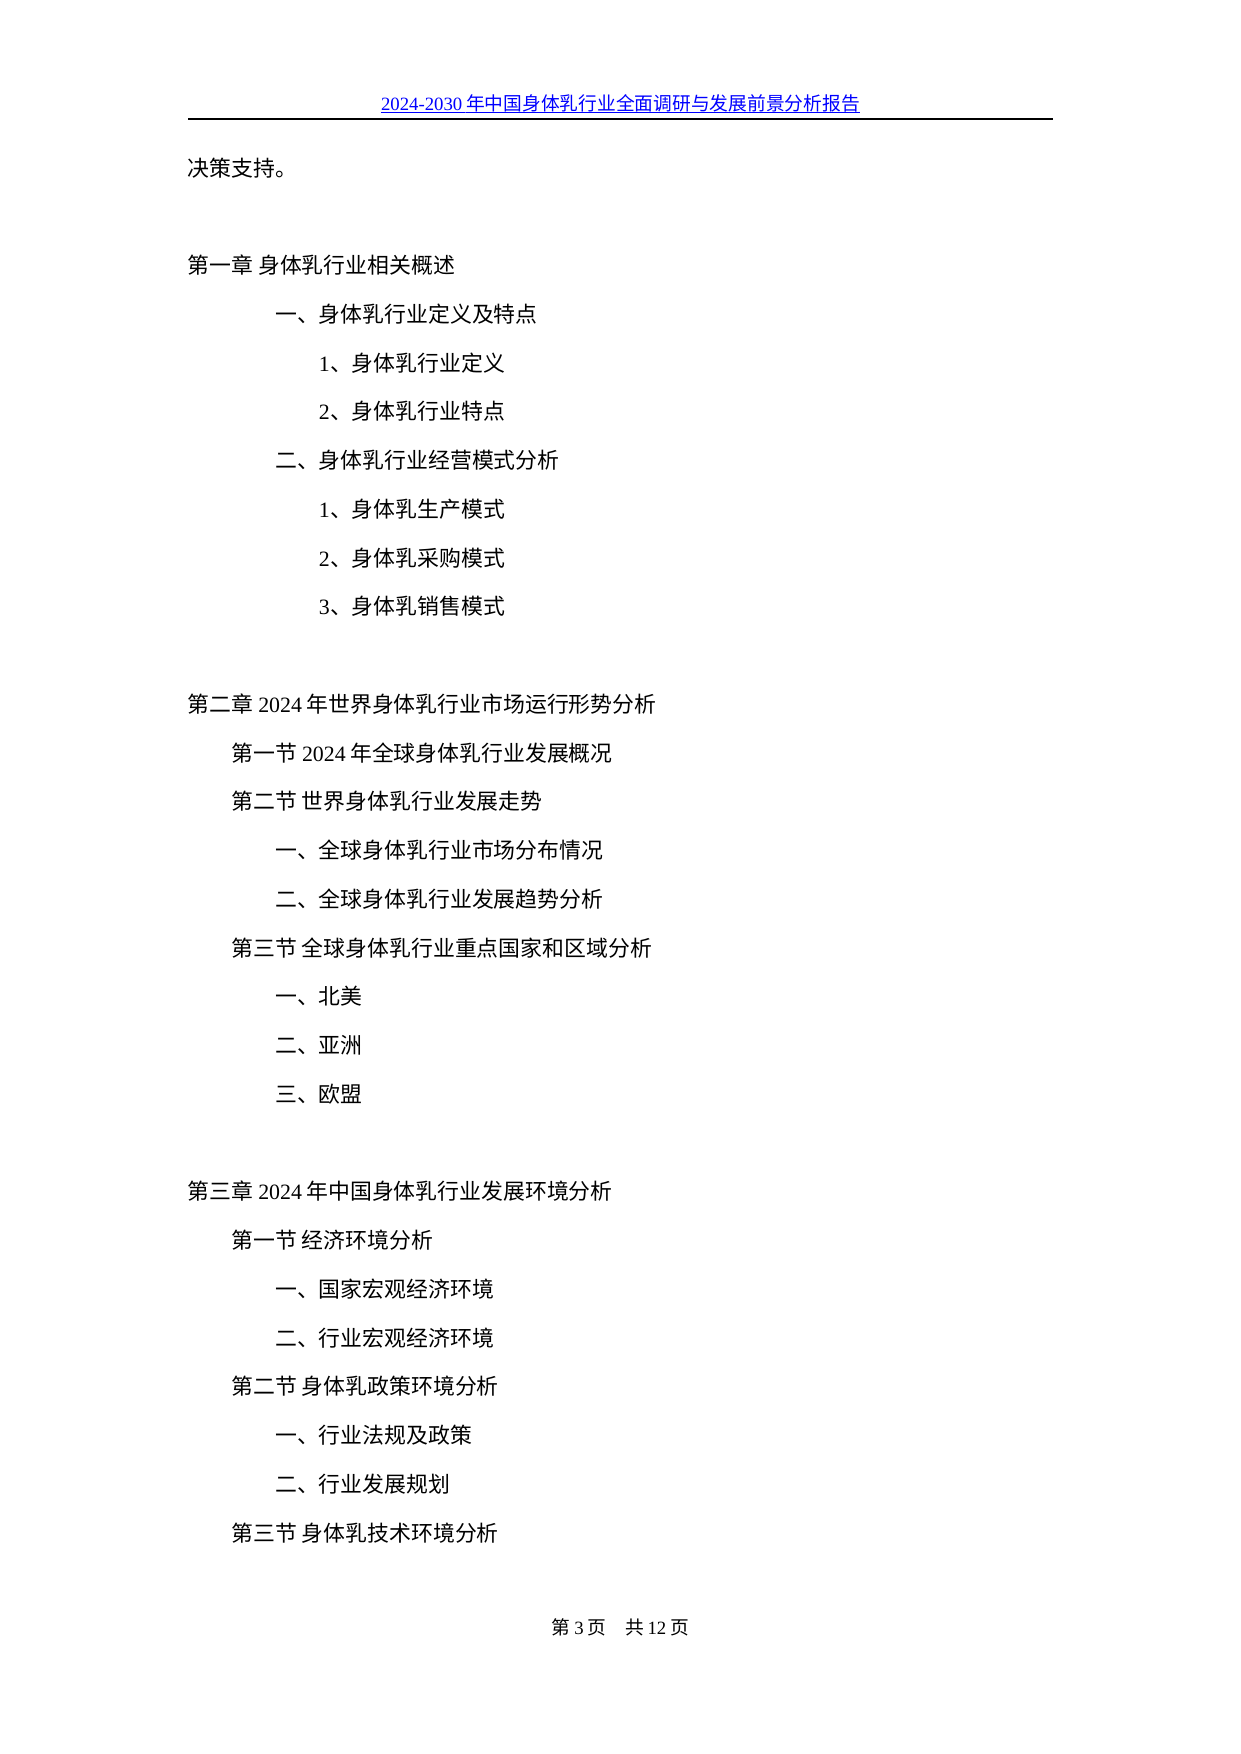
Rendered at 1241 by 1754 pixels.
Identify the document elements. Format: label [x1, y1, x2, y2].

text [187, 150, 1053, 1548]
